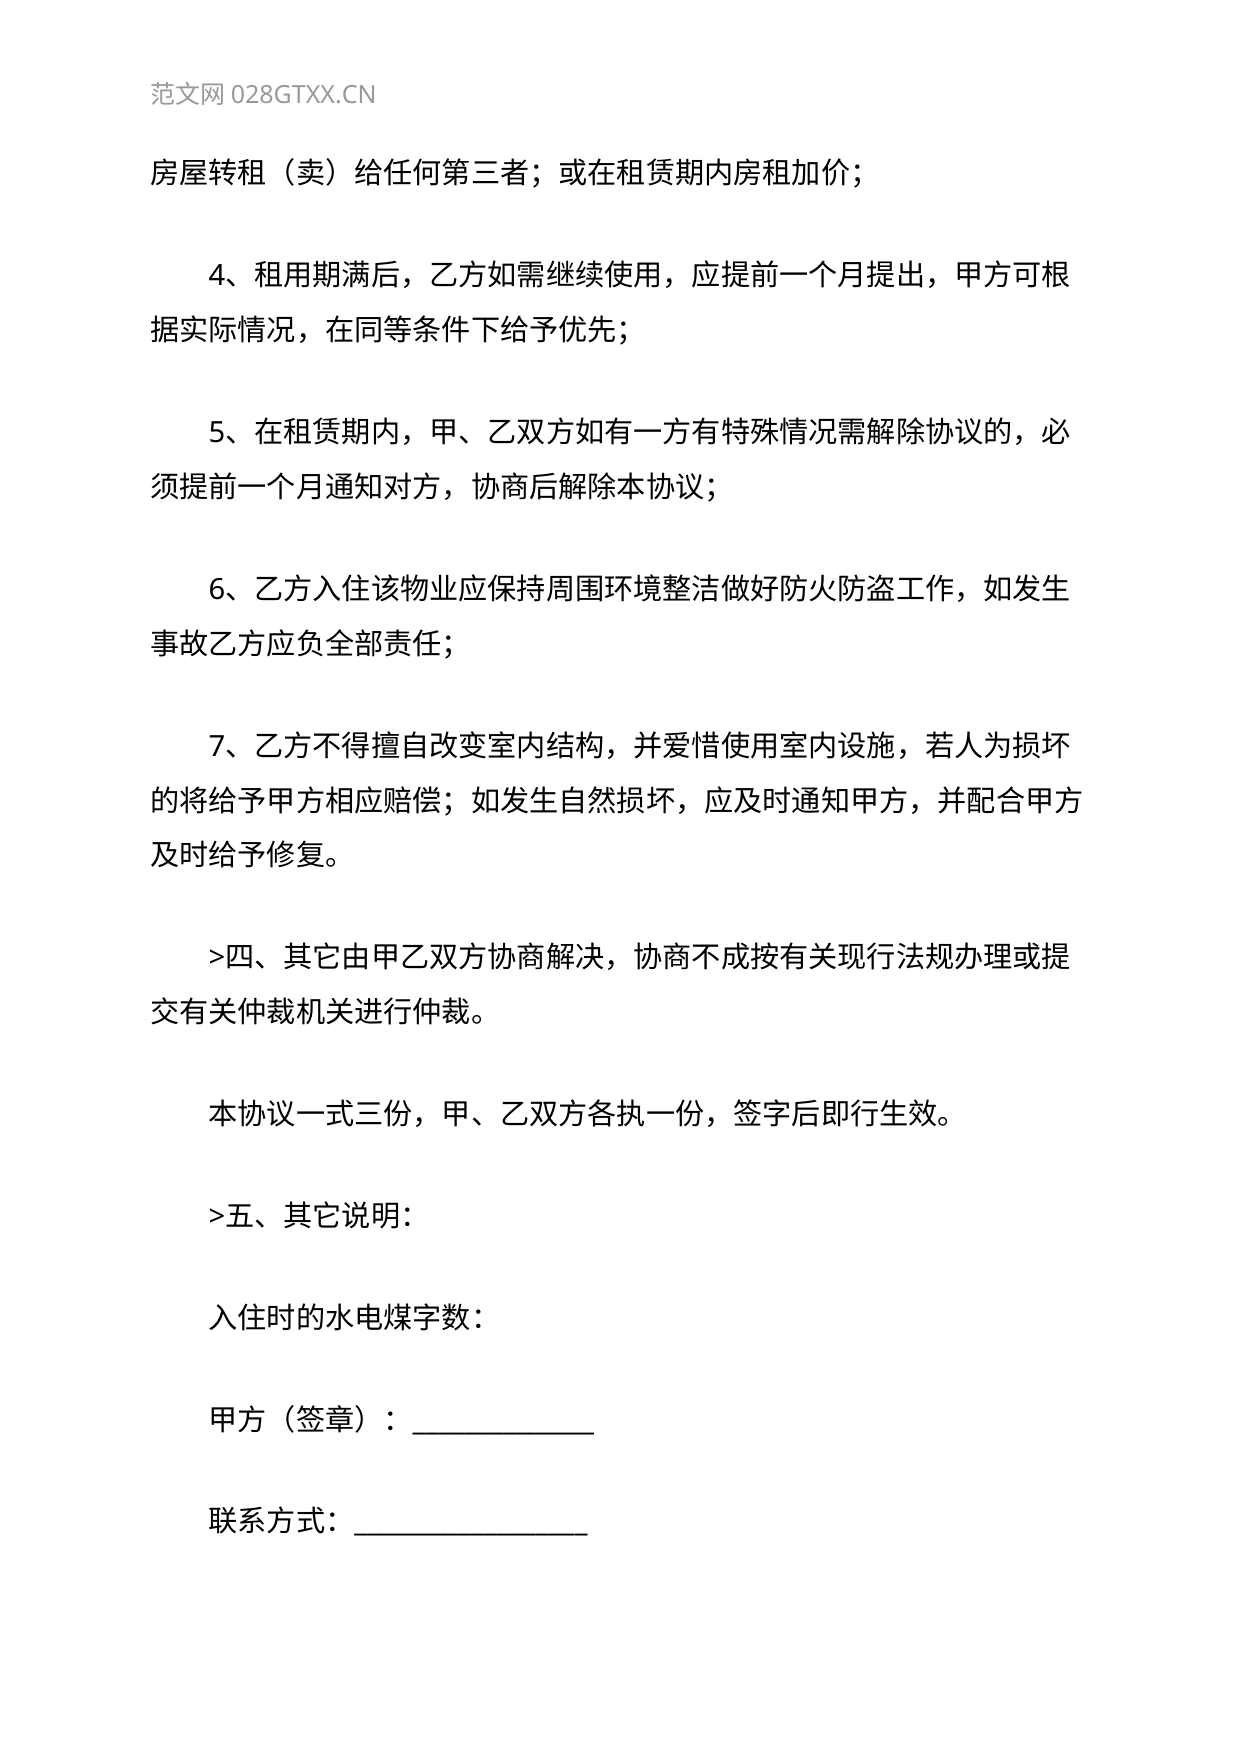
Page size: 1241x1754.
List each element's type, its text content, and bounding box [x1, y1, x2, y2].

text >五、其它说明： [150, 1192, 1090, 1235]
text 5、在租赁期内，甲、乙双方如有一方有特殊情况需解除协议的，必须提前一个月通知对方，协商后解除本协议； [150, 408, 1090, 506]
text 4、租用期满后，乙方如需继续使用，应提前一个月提出，甲方可根据实际情况，在同等条件下给予优先； [150, 252, 1090, 349]
text 入住时的水电煤字数： [150, 1294, 1090, 1337]
text 本协议一式三份，甲、乙双方各执一份，签字后即行生效。 [150, 1091, 1090, 1133]
text 联系方式：__________________ [150, 1498, 1090, 1540]
text 甲方（签章）：______________ [150, 1396, 1090, 1438]
text 6、乙方入住该物业应保持周围环境整洁做好防火防盗工作，如发生事故乙方应负全部责任； [150, 565, 1090, 663]
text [150, 150, 1090, 192]
text >四、其它由甲乙双方协商解决，协商不成按有关现行法规办理或提交有关仲裁机关进行仲裁。 [150, 934, 1090, 1031]
text 7、乙方不得擅自改变室内结构，并爱惜使用室内设施，若人为损坏的将给予甲方相应赔偿；如发生自然损坏，应及时通知甲方，并配合甲方及时给予修复。 [150, 722, 1090, 874]
